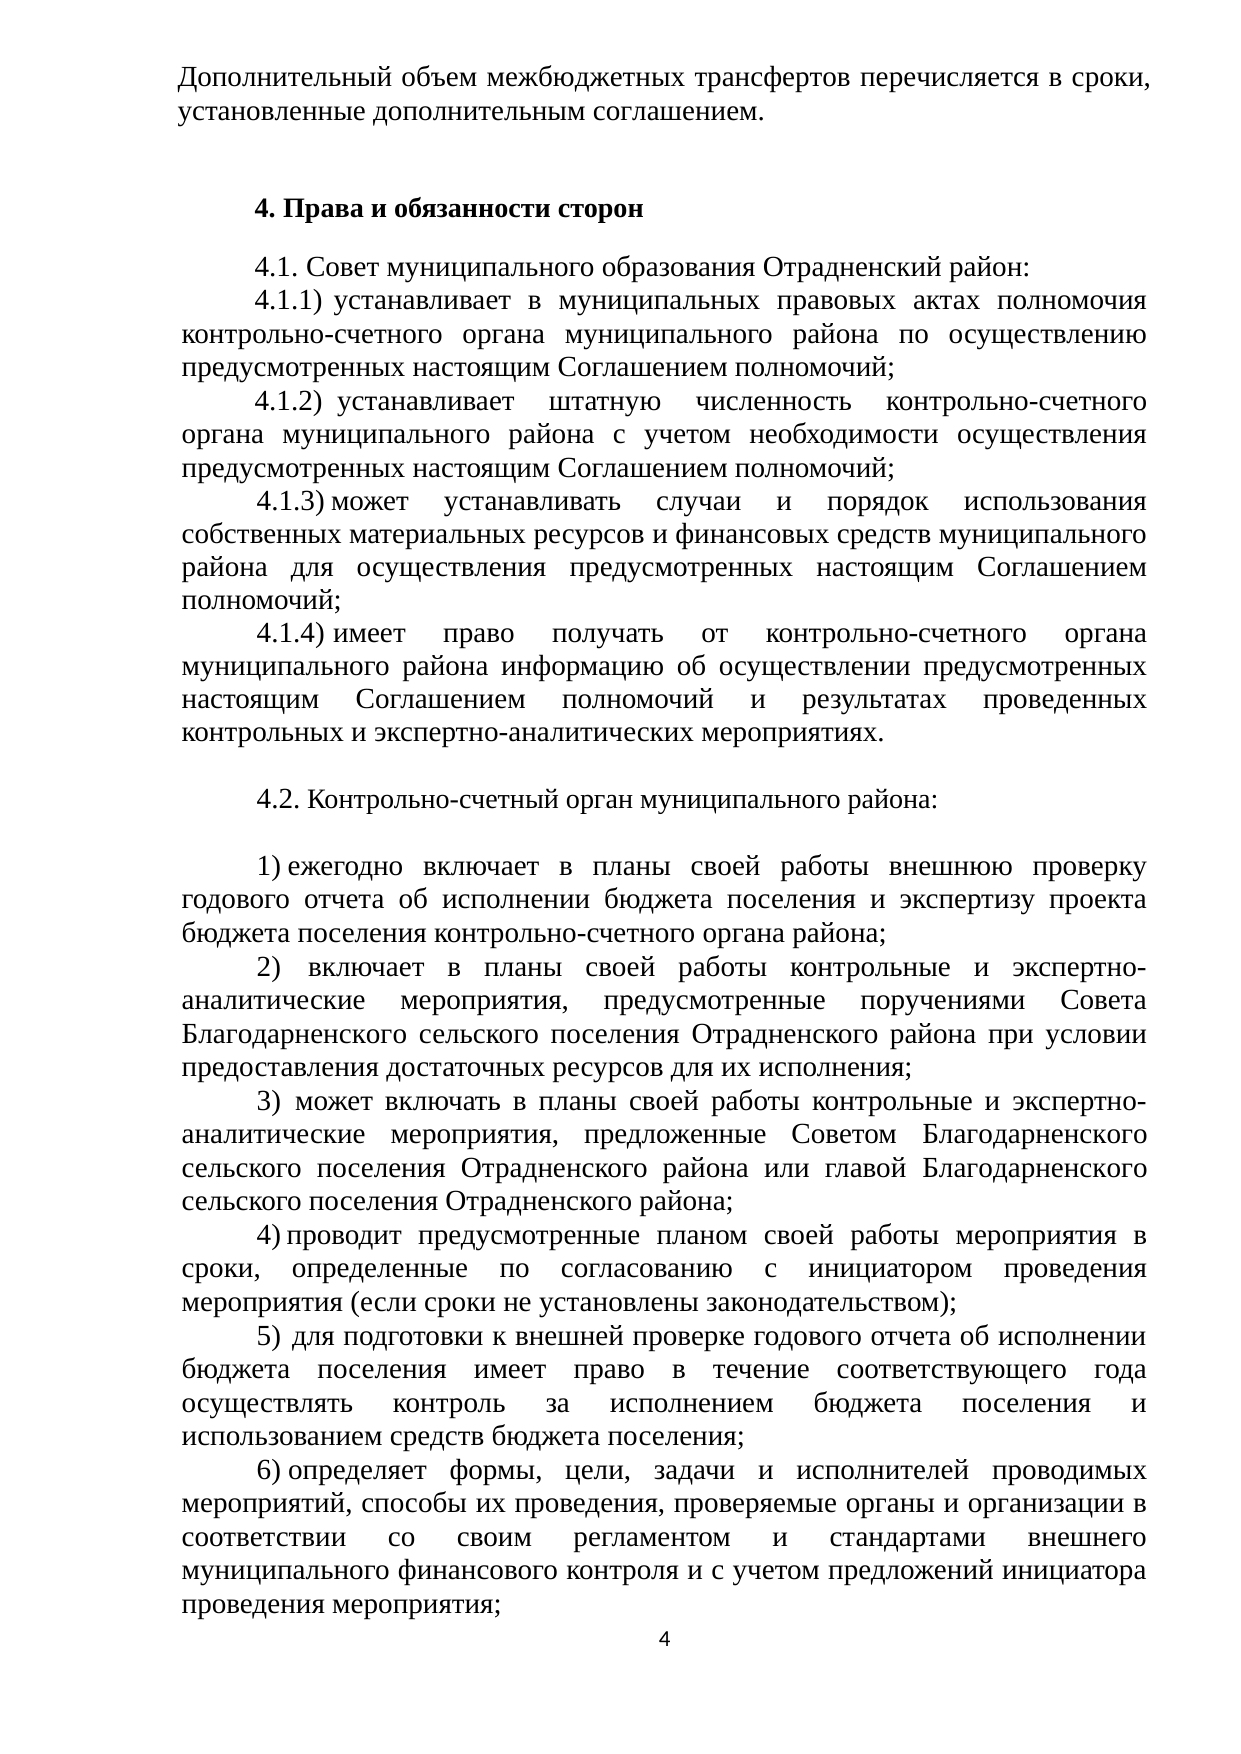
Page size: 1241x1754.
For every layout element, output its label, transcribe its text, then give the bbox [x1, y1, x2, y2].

list ежегодно включает в планы своей работы внешнюю проверку годового отчета об исполнении бюджета поселения и экспертизу проекта бюджета поселения контрольно-счетного органа района; [181, 848, 1148, 949]
list включает в планы своей работы контрольные и экспертно-аналитические мероприятия, предусмотренные поручениями Совета Благодарненского сельского поселения Отрадненского района при условии предоставления достаточных ресурсов для их исполнения; [181, 949, 1148, 1083]
list имеет право получать от контрольно-счетного органа муниципального района информацию об осуществлении предусмотренных настоящим Соглашением полномочий и результатах проведенных контрольных и экспертно-аналитических мероприятиях. [181, 616, 1148, 748]
list устанавливает штатную численность контрольно-счетного органа муниципального района с учетом необходимости осуществления предусмотренных настоящим Соглашением полномочий; [181, 384, 1148, 484]
list Контрольно-счетный орган муниципального района: [181, 781, 1152, 815]
list может включать в планы своей работы контрольные и экспертно-аналитические мероприятия, предложенные Советом Благодарненского сельского поселения Отрадненского района или главой Благодарненского сельского поселения Отрадненского района; [181, 1083, 1148, 1217]
list для подготовки к внешней проверке годового отчета об исполнении бюджета поселения имеет право в течение соответствующего года осуществлять контроль за исполнением бюджета поселения и использованием средств бюджета поселения; [181, 1318, 1148, 1452]
list устанавливает в муниципальных правовых актах полномочия контрольно-счетного органа муниципального района по осуществлению предусмотренных настоящим Соглашением полномочий; [181, 283, 1148, 384]
list определяет формы, цели, задачи и исполнителей проводимых мероприятий, способы их проведения, проверяемые органы и организации в соответствии со своим регламентом и стандартами внешнего муниципального финансового контроля и с учетом предложений инициатора проведения мероприятия; [181, 1452, 1148, 1620]
list может устанавливать случаи и порядок использования собственных материальных ресурсов и финансовых средств муниципального района для осуществления предусмотренных настоящим Соглашением полномочий; [181, 484, 1148, 616]
text Дополнительный объем межбюджетных трансфертов перечисляется в сроки, установленные дополнительным соглашением. [177, 59, 1152, 126]
list Совет муниципального образования Отрадненский район: [181, 249, 1152, 283]
list Права и обязанности сторон [181, 195, 1152, 223]
list проводит предусмотренные планом своей работы мероприятия в сроки, определенные по согласованию с инициатором проведения мероприятия (если сроки не установлены законодательством); [181, 1217, 1148, 1318]
